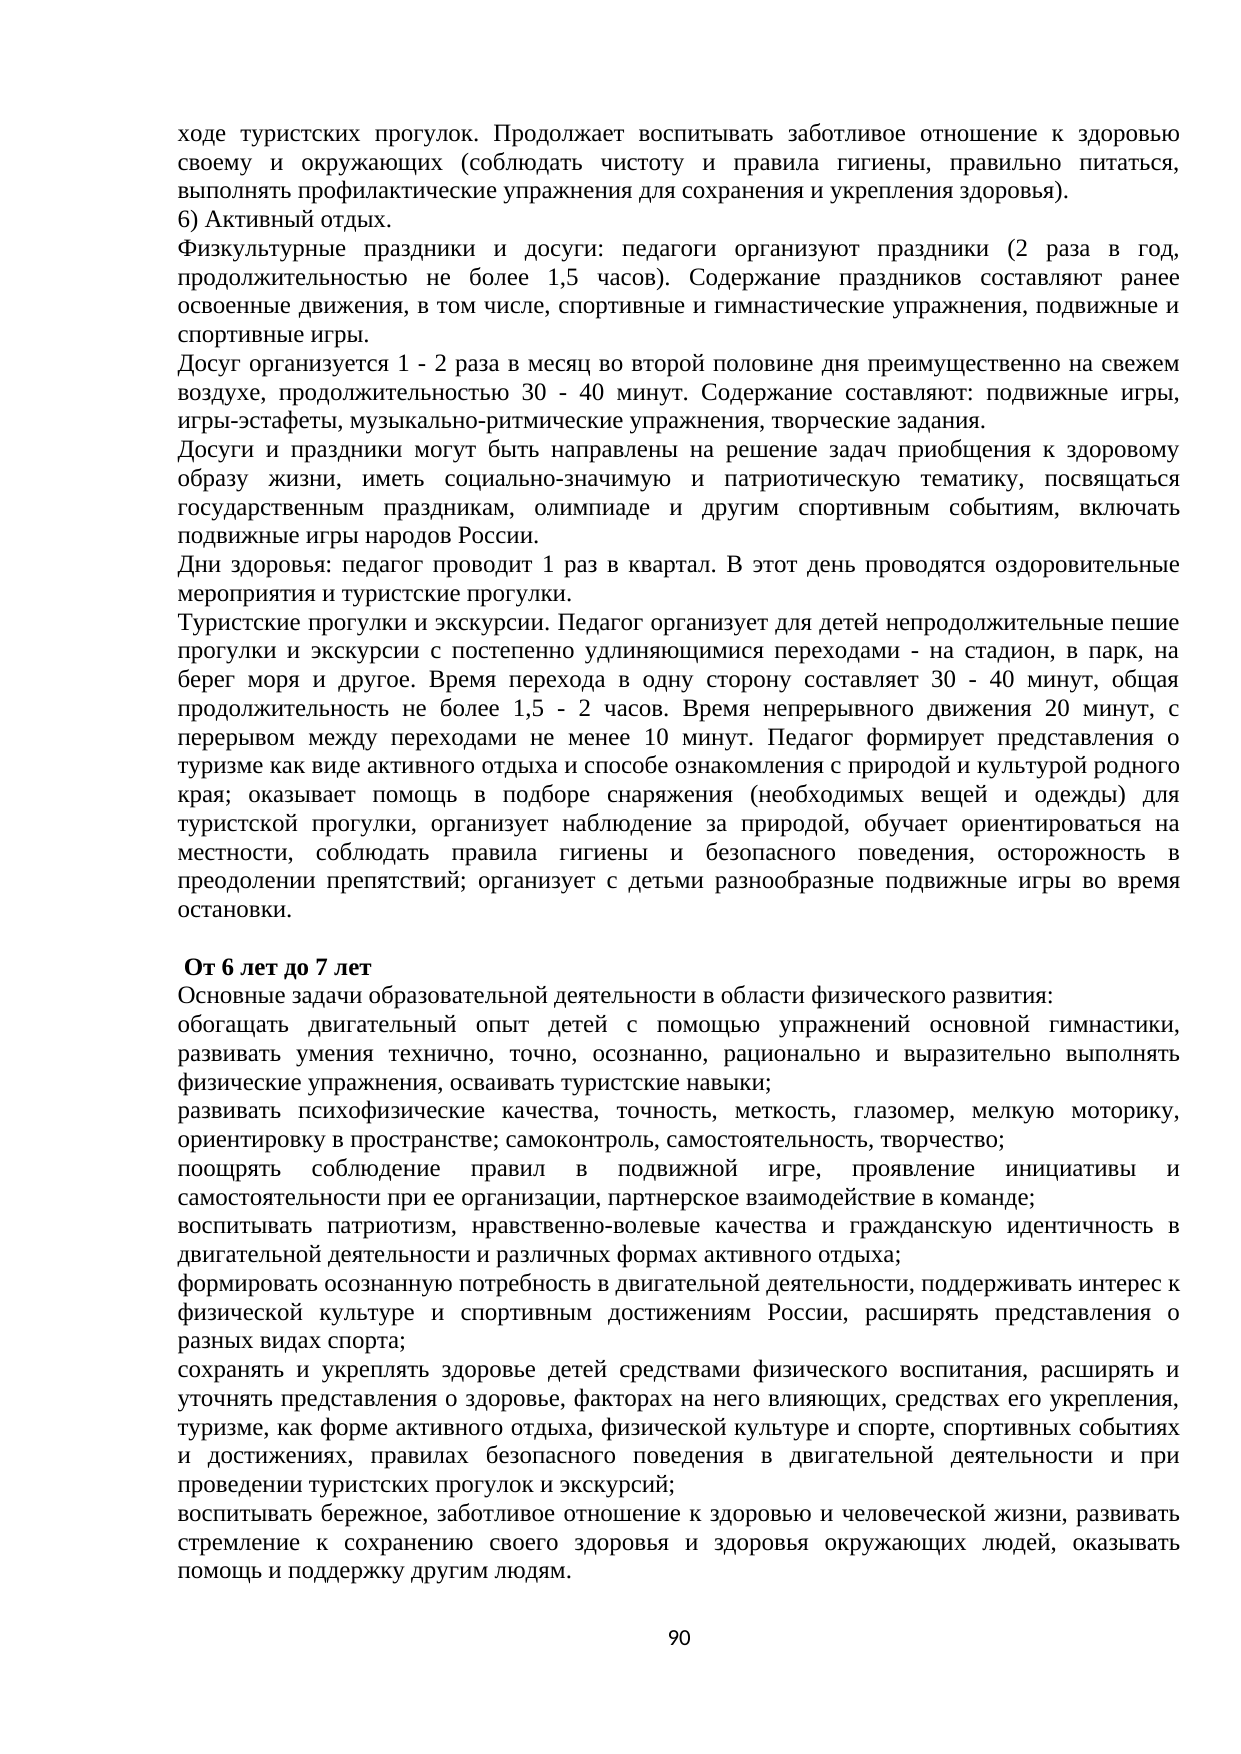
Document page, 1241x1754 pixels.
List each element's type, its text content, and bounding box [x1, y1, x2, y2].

text формировать осознанную потребность в двигательной деятельности, поддерживать интерес к физической культуре и спортивным достижениям России, расширять представления о разных видах спорта; [177, 1268, 1181, 1354]
text воспитывать бережное, заботливое отношение к здоровью и человеческой жизни, развивать стремление к сохранению своего здоровья и здоровья окружающих людей, оказывать помощь и поддержку другим людям. [177, 1498, 1181, 1584]
text развивать психофизические качества, точность, меткость, глазомер, мелкую моторику, ориентировку в пространстве; самоконтроль, самостоятельность, творчество; [177, 1096, 1181, 1153]
text Досуг организуется 1 - 2 раза в месяц во второй половине дня преимущественно на свежем воздухе, продолжительностью 30 - 40 минут. Содержание составляют: подвижные игры, игры-эстафеты, музыкально-ритмические упражнения, творческие задания. [177, 348, 1181, 434]
text Досуги и праздники могут быть направлены на решение задач приобщения к здоровому образу жизни, иметь социально-значимую и патриотическую тематику, посвящаться государственным праздникам, олимпиаде и другим спортивным событиям, включать подвижные игры народов России. [177, 434, 1181, 549]
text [177, 118, 1181, 204]
text От 6 лет до 7 лет [177, 952, 1181, 981]
text Дни здоровья: педагог проводит 1 раз в квартал. В этот день проводятся оздоровительные мероприятия и туристские прогулки. [177, 549, 1181, 607]
text воспитывать патриотизм, нравственно-волевые качества и гражданскую идентичность в двигательной деятельности и различных формах активного отдыха; [177, 1211, 1181, 1268]
text сохранять и укреплять здоровье детей средствами физического воспитания, расширять и уточнять представления о здоровье, факторах на него влияющих, средствах его укрепления, туризме, как форме активного отдыха, физической культуре и спорте, спортивных событиях и достижениях, правилах безопасного поведения в двигательной деятельности и при проведении туристских прогулок и экскурсий; [177, 1354, 1181, 1498]
text Физкультурные праздники и досуги: педагоги организуют праздники (2 раза в год, продолжительностью не более 1,5 часов). Содержание праздников составляют ранее освоенные движения, в том числе, спортивные и гимнастические упражнения, подвижные и спортивные игры. [177, 233, 1181, 348]
text Туристские прогулки и экскурсии. Педагог организует для детей непродолжительные пешие прогулки и экскурсии с постепенно удлиняющимися переходами - на стадион, в парк, на берег моря и другое. Время перехода в одну сторону составляет 30 - 40 минут, общая продолжительность не более 1,5 - 2 часов. Время непрерывного движения 20 минут, с перерывом между переходами не менее 10 минут. Педагог формирует представления о туризме как виде активного отдыха и способе ознакомления с природой и культурой родного края; оказывает помощь в подборе снаряжения (необходимых вещей и одежды) для туристской прогулки, организует наблюдение за природой, обучает ориентироваться на местности, соблюдать правила гигиены и безопасного поведения, осторожность в преодолении препятствий; организует с детьми разнообразные подвижные игры во время остановки. [177, 607, 1181, 923]
text Основные задачи образовательной деятельности в области физического развития: [177, 981, 1181, 1009]
text поощрять соблюдение правил в подвижной игре, проявление инициативы и самостоятельности при ее организации, партнерское взаимодействие в команде; [177, 1153, 1181, 1211]
text 6) Активный отдых. [177, 204, 1181, 233]
text обогащать двигательный опыт детей с помощью упражнений основной гимнастики, развивать умения технично, точно, осознанно, рационально и выразительно выполнять физические упражнения, осваивать туристские навыки; [177, 1009, 1181, 1096]
